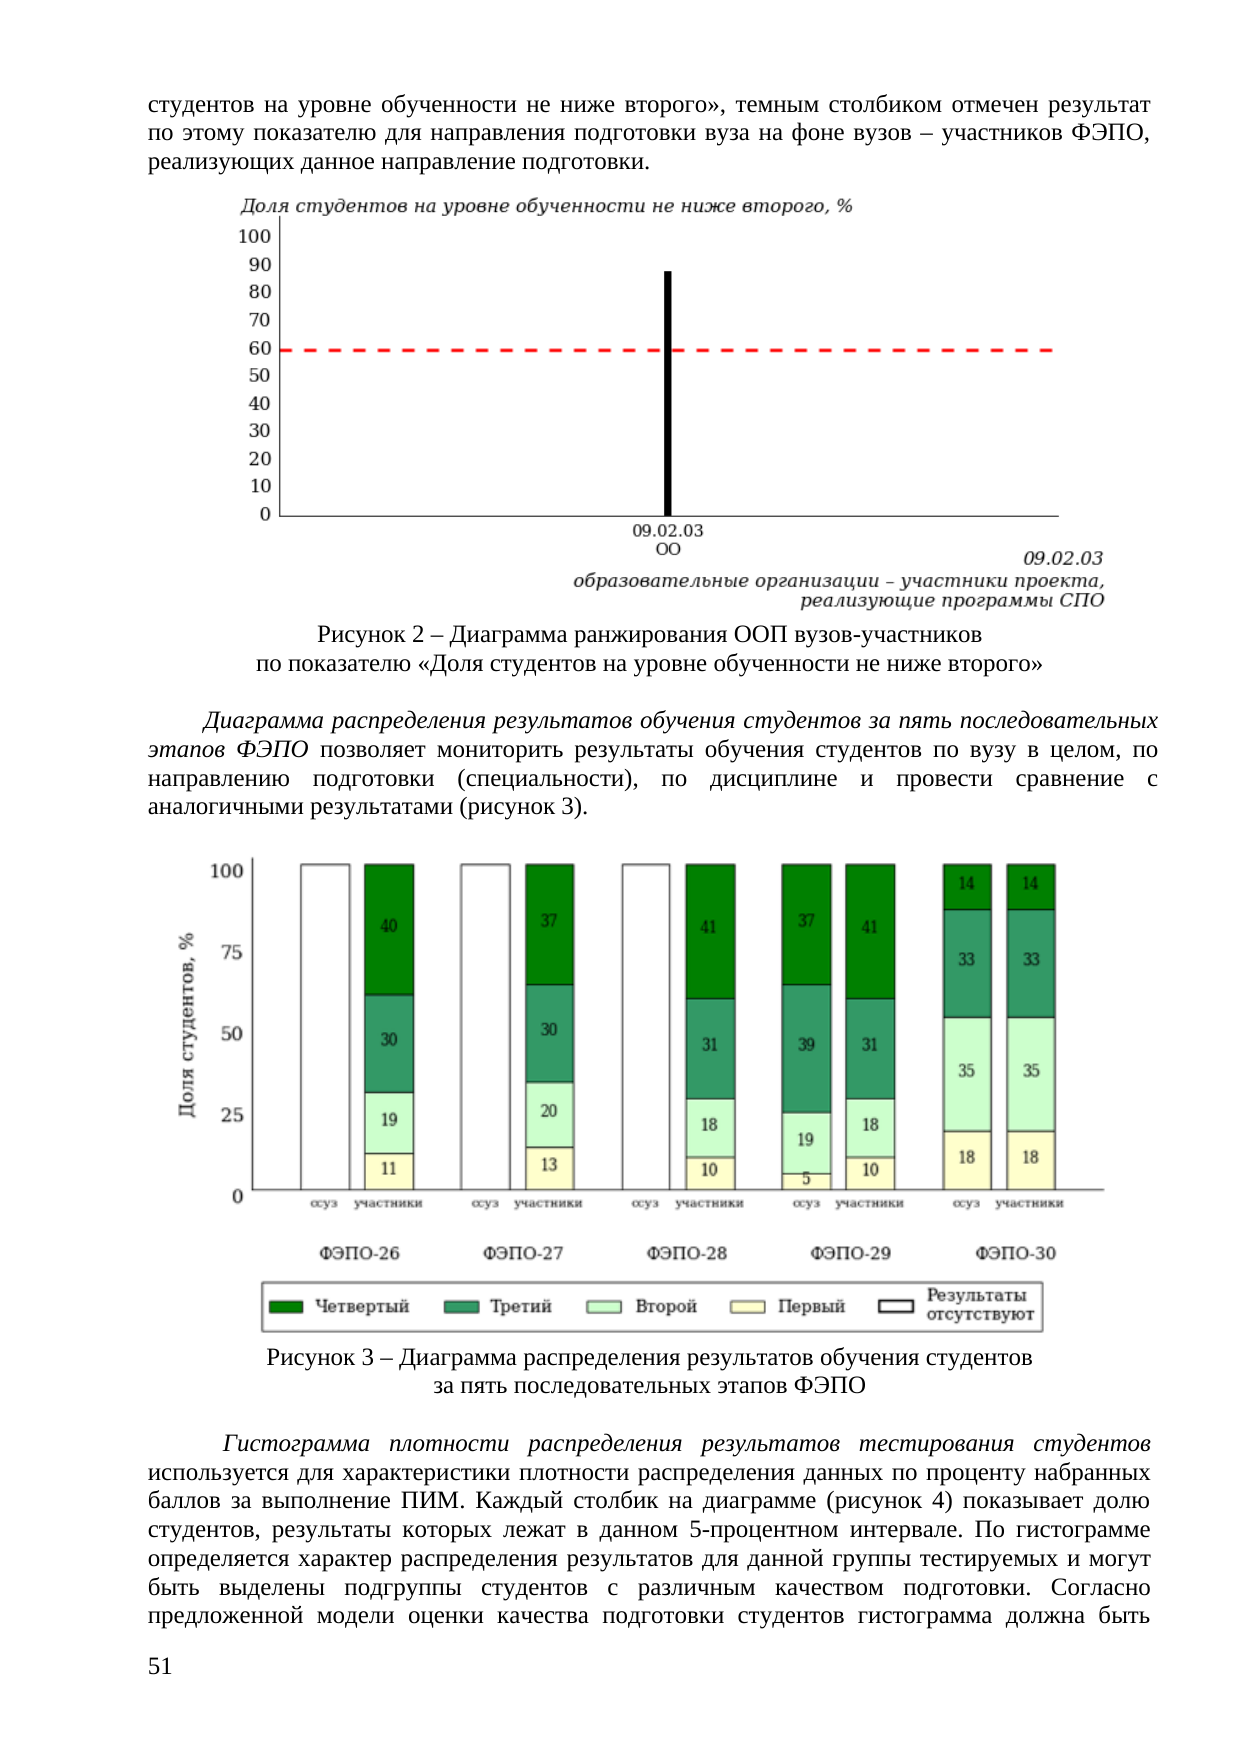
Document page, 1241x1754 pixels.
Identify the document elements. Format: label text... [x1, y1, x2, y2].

text Рисунок 3 – Диаграмма распределения результатов обучения студентов за пять последовательных этапов ФЭПО [148, 1342, 1152, 1399]
text Рисунок 2 – Диаграмма ранжирования ООП вузов-участников по показателю «Доля студентов на уровне обученности не ниже второго» [148, 619, 1152, 676]
picture [177, 848, 1122, 1336]
picture [186, 184, 1113, 619]
text Диаграмма распределения результатов обучения студентов за пять последовательных этапов ФЭПО позволяет мониторить результаты обучения студентов по вузу в целом, по направлению подготовки (специальности), по дисциплине и провести сравнение с аналогичными результатами (рисунок 3). [148, 705, 1159, 820]
